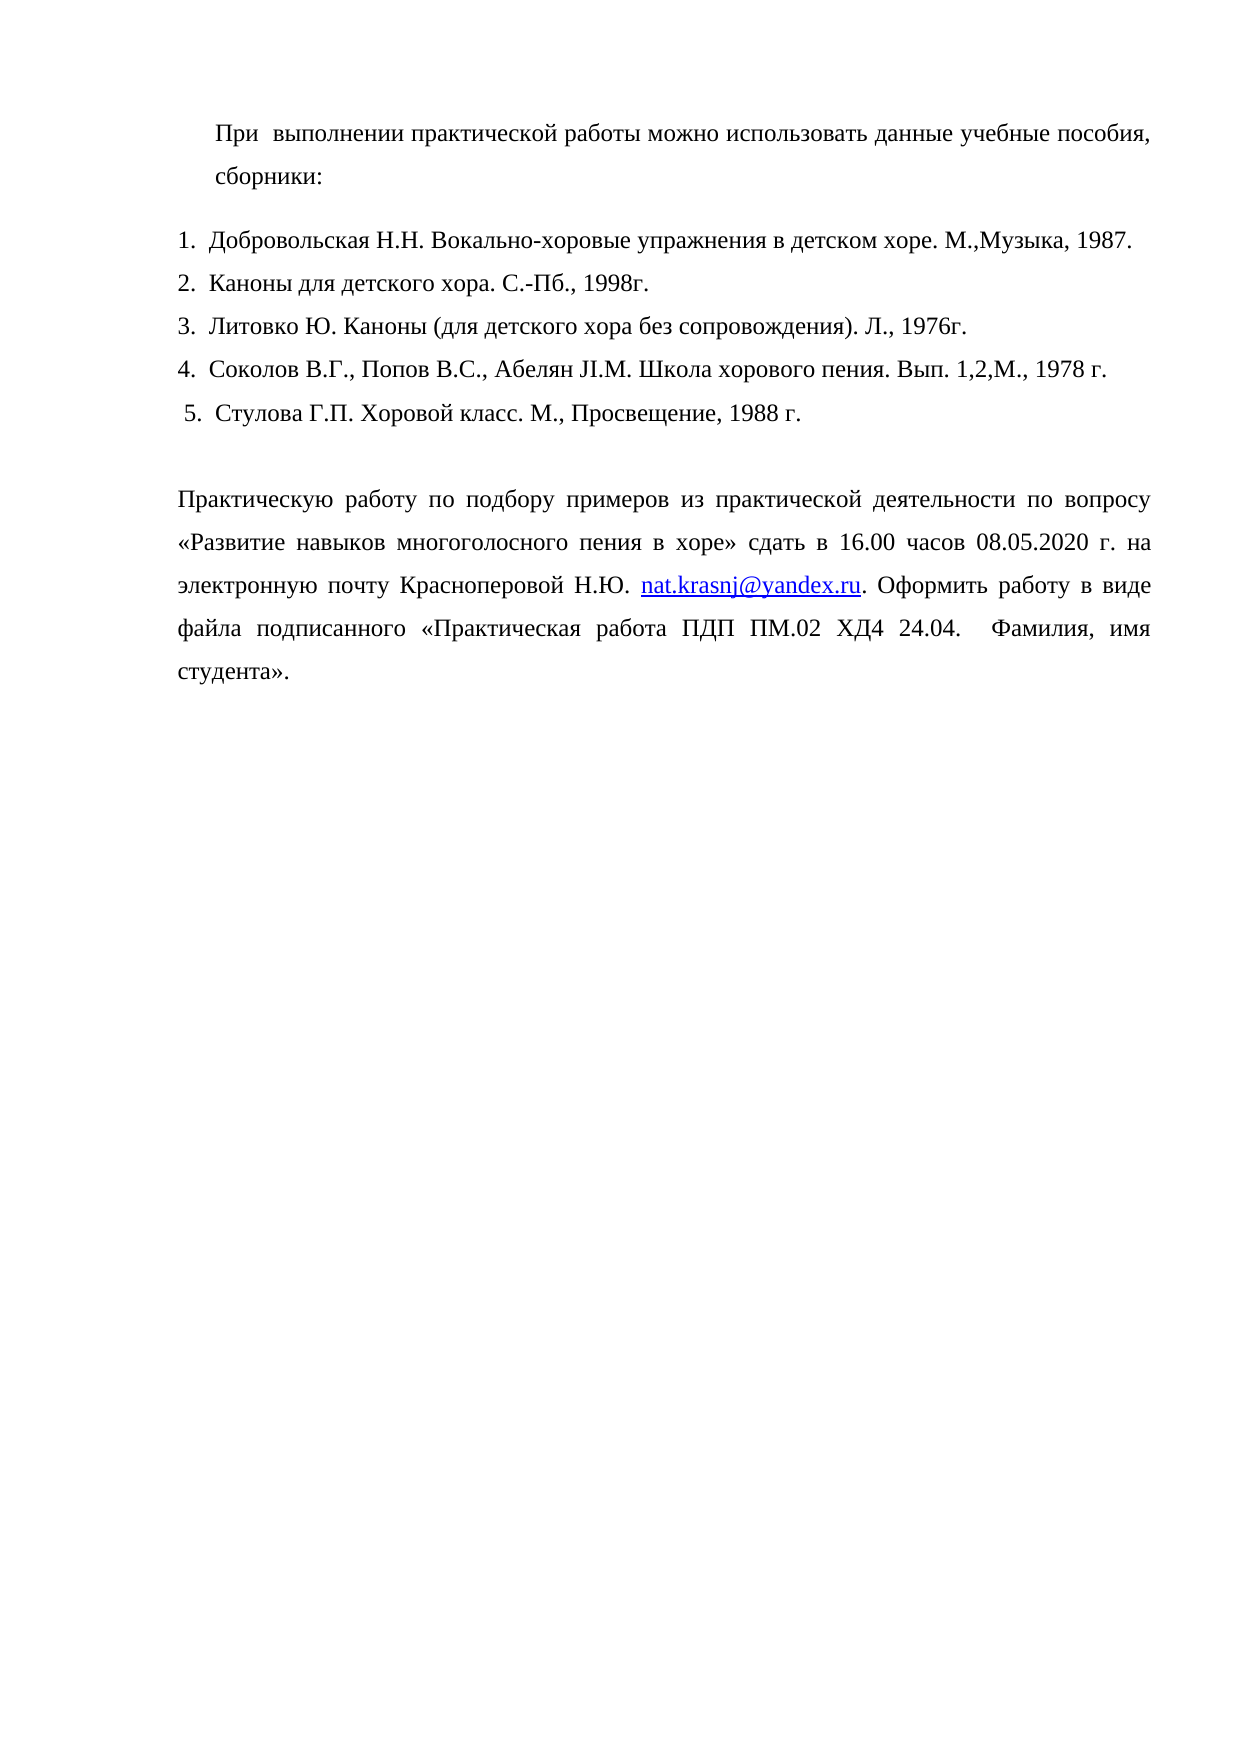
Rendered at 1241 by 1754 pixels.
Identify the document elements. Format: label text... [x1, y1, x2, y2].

text 3. Литовко Ю. Каноны (для детского хора без сопровождения). Л., 1976г. [177, 311, 1152, 340]
text 5. Стулова Г.П. Хоровой класс. М., Просвещение, 1988 г. [177, 398, 1152, 426]
text 4. Соколов В.Г., Попов B.C., Абелян JI.M. Школа хорового пения. Вып. 1,2,М., 1978 г. [177, 354, 1152, 383]
text 1. Добровольская Н.Н. Вокально-хоровые упражнения в детском хоре. М.,Музыка, 1987. [177, 225, 1152, 254]
text 2. Каноны для детского хора. С.-Пб., 1998г. [177, 268, 1152, 297]
list При выполнении практической работы можно использовать данные учебные пособия, сборники: [215, 118, 1152, 190]
text Практическую работу по подбору примеров из практической деятельности по вопросу «Развитие навыков многоголосного пения в хоре» сдать в 16.00 часов 08.05.2020 г. на электронную почту Красноперовой Н.Ю. nat.krasnj@yandex.ru. Оформить работу в виде файла подписанного «Практическая работа ПДП ПМ.02 ХД4 24.04. Фамилия, имя студента». [177, 484, 1152, 685]
